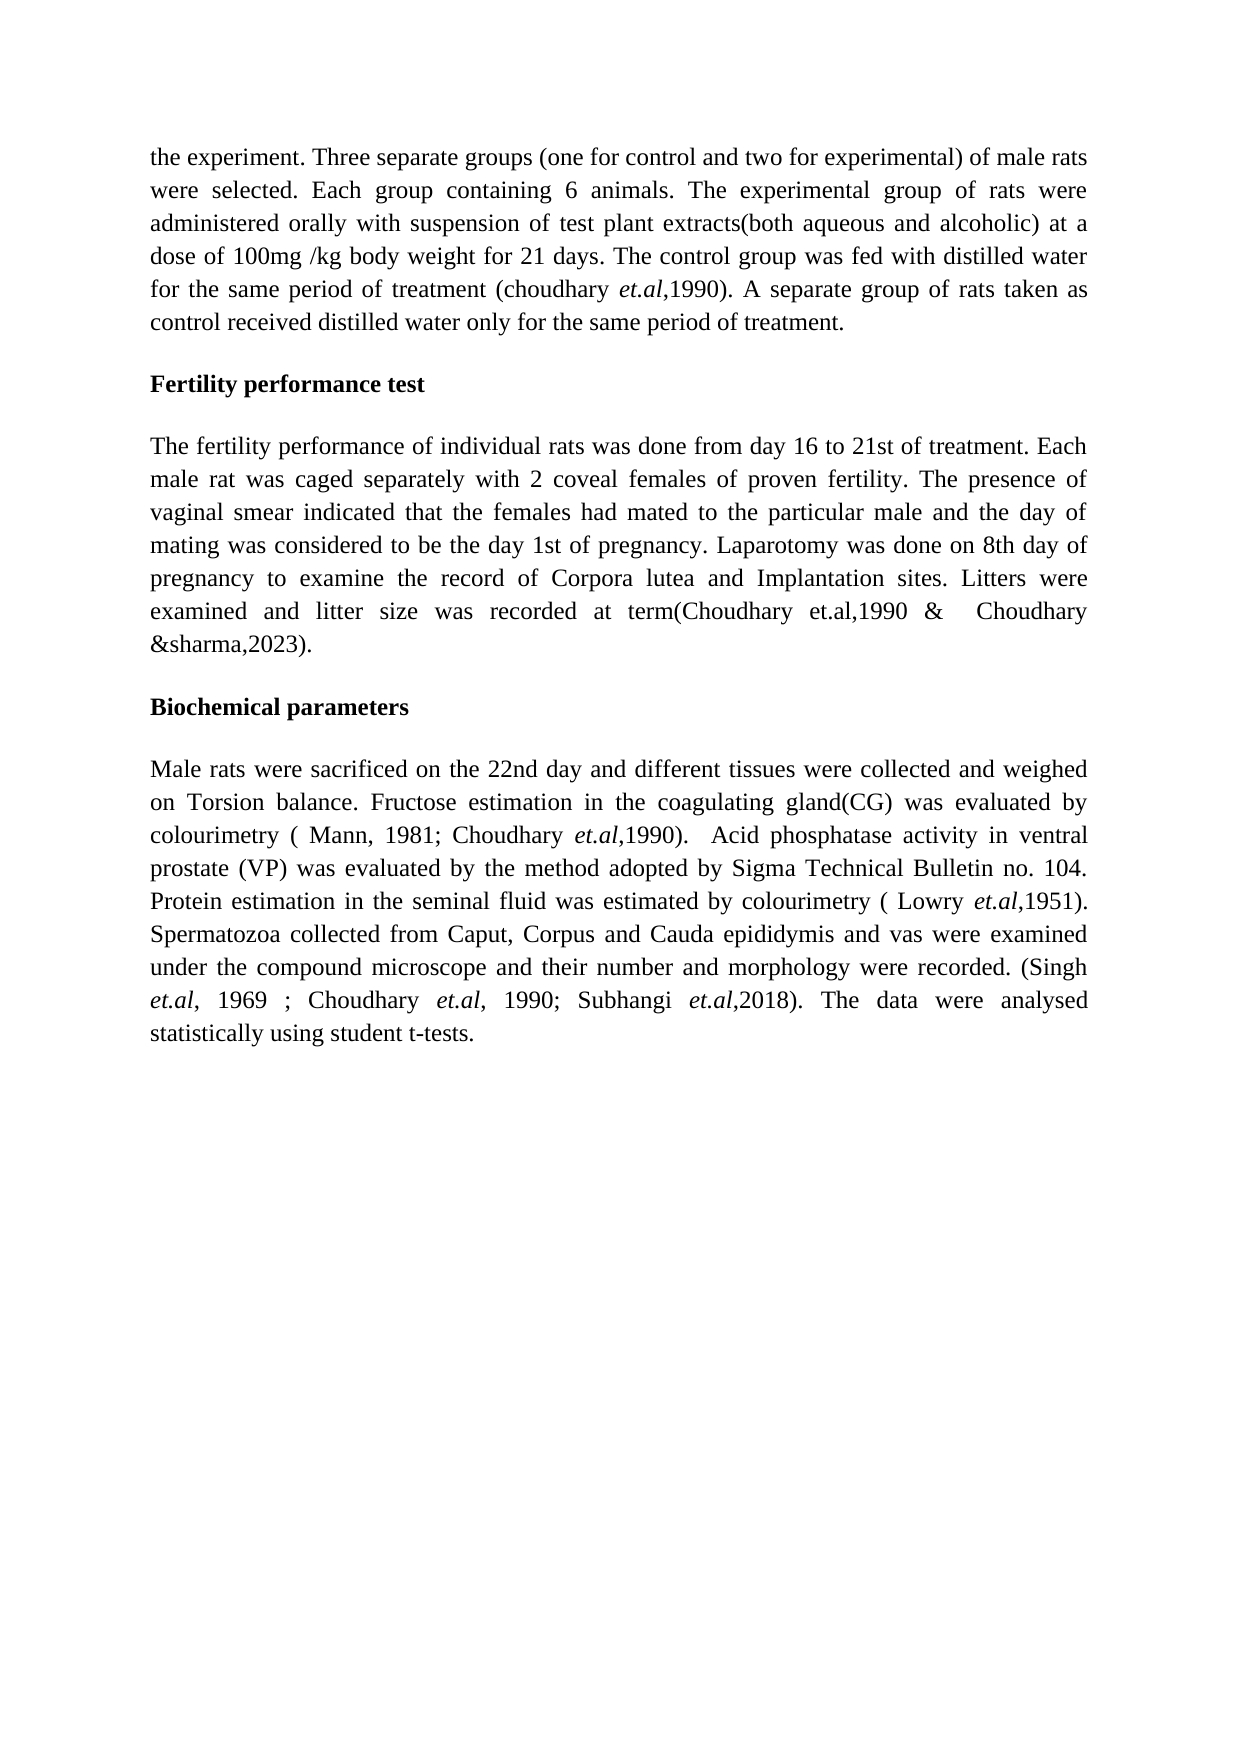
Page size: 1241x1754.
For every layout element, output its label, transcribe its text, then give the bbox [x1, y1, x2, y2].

text Fertility performance test [150, 369, 1088, 398]
text The fertility performance of individual rats was done from day 16 to 21st of treatment. Each male rat was caged separately with 2 coveal females of proven fertility. The presence of vaginal smear indicated that the females had mated to the particular male and the day of mating was considered to be the day 1st of pregnancy. Laparotomy was done on 8th day of pregnancy to examine the record of Corpora lutea and Implantation sites. Litters were examined and litter size was recorded at term(Choudhary et.al,1990 & Choudhary &sharma,2023). [150, 431, 1088, 658]
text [150, 142, 1088, 336]
text Male rats were sacrificed on the 22nd day and different tissues were collected and weighed on Torsion balance. Fructose estimation in the coagulating gland(CG) was evaluated by colourimetry ( Mann, 1981; Choudhary et.al,1990). Acid phosphatase activity in ventral prostate (VP) was evaluated by the method adopted by Sigma Technical Bulletin no. 104. Protein estimation in the seminal fluid was estimated by colourimetry ( Lowry et.al,1951). Spermatozoa collected from Caput, Corpus and Cauda epididymis and vas were examined under the compound microscope and their number and morphology were recorded. (Singh et.al, 1969 ; Choudhary et.al, 1990; Subhangi et.al,2018). The data were analysed statistically using student t-tests. [150, 754, 1088, 1047]
text Biochemical parameters [150, 692, 1088, 721]
